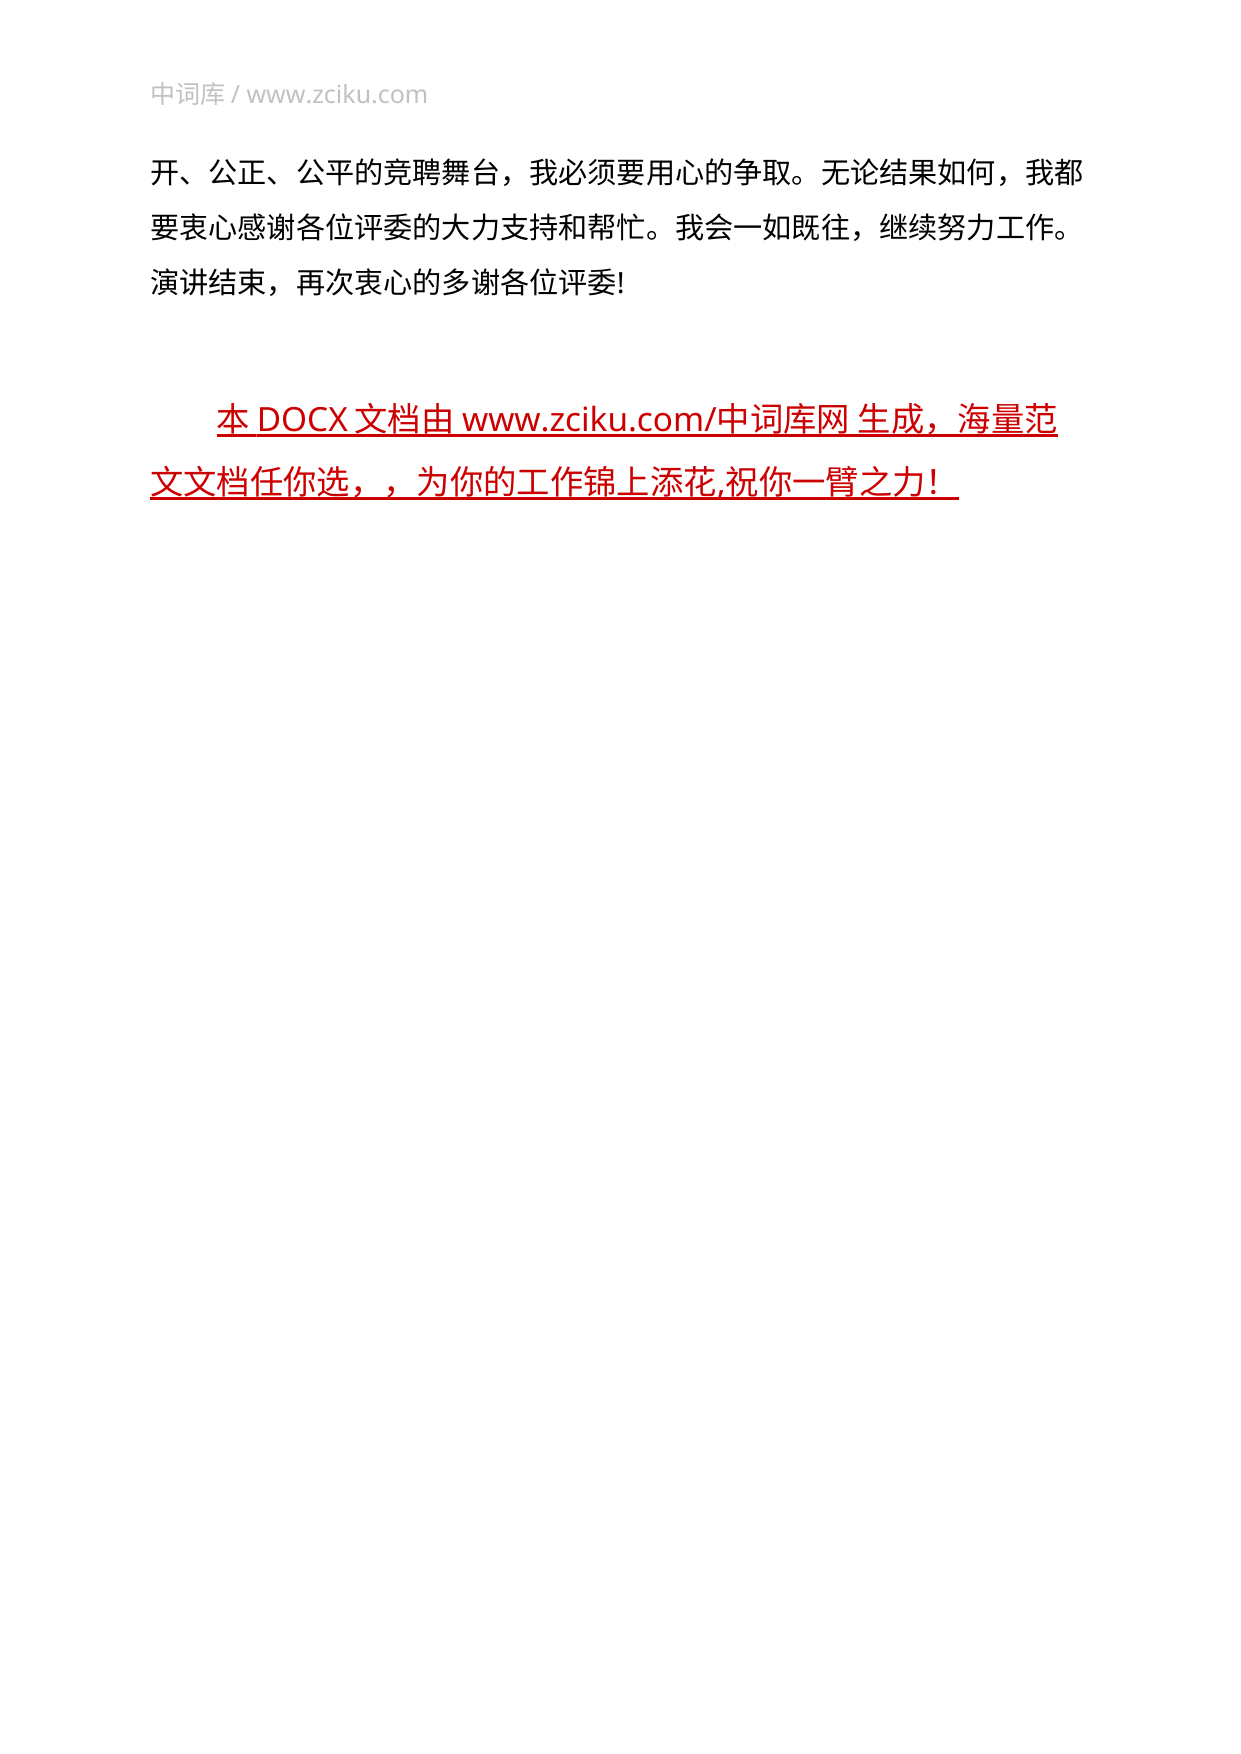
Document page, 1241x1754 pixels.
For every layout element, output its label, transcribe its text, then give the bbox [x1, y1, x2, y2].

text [150, 150, 1090, 302]
text 本DOCX文档由 www.zciku.com/中词库网 生成，海量范文文档任你选，，为你的工作锦上添花,祝你一臂之力！ [150, 393, 1090, 504]
